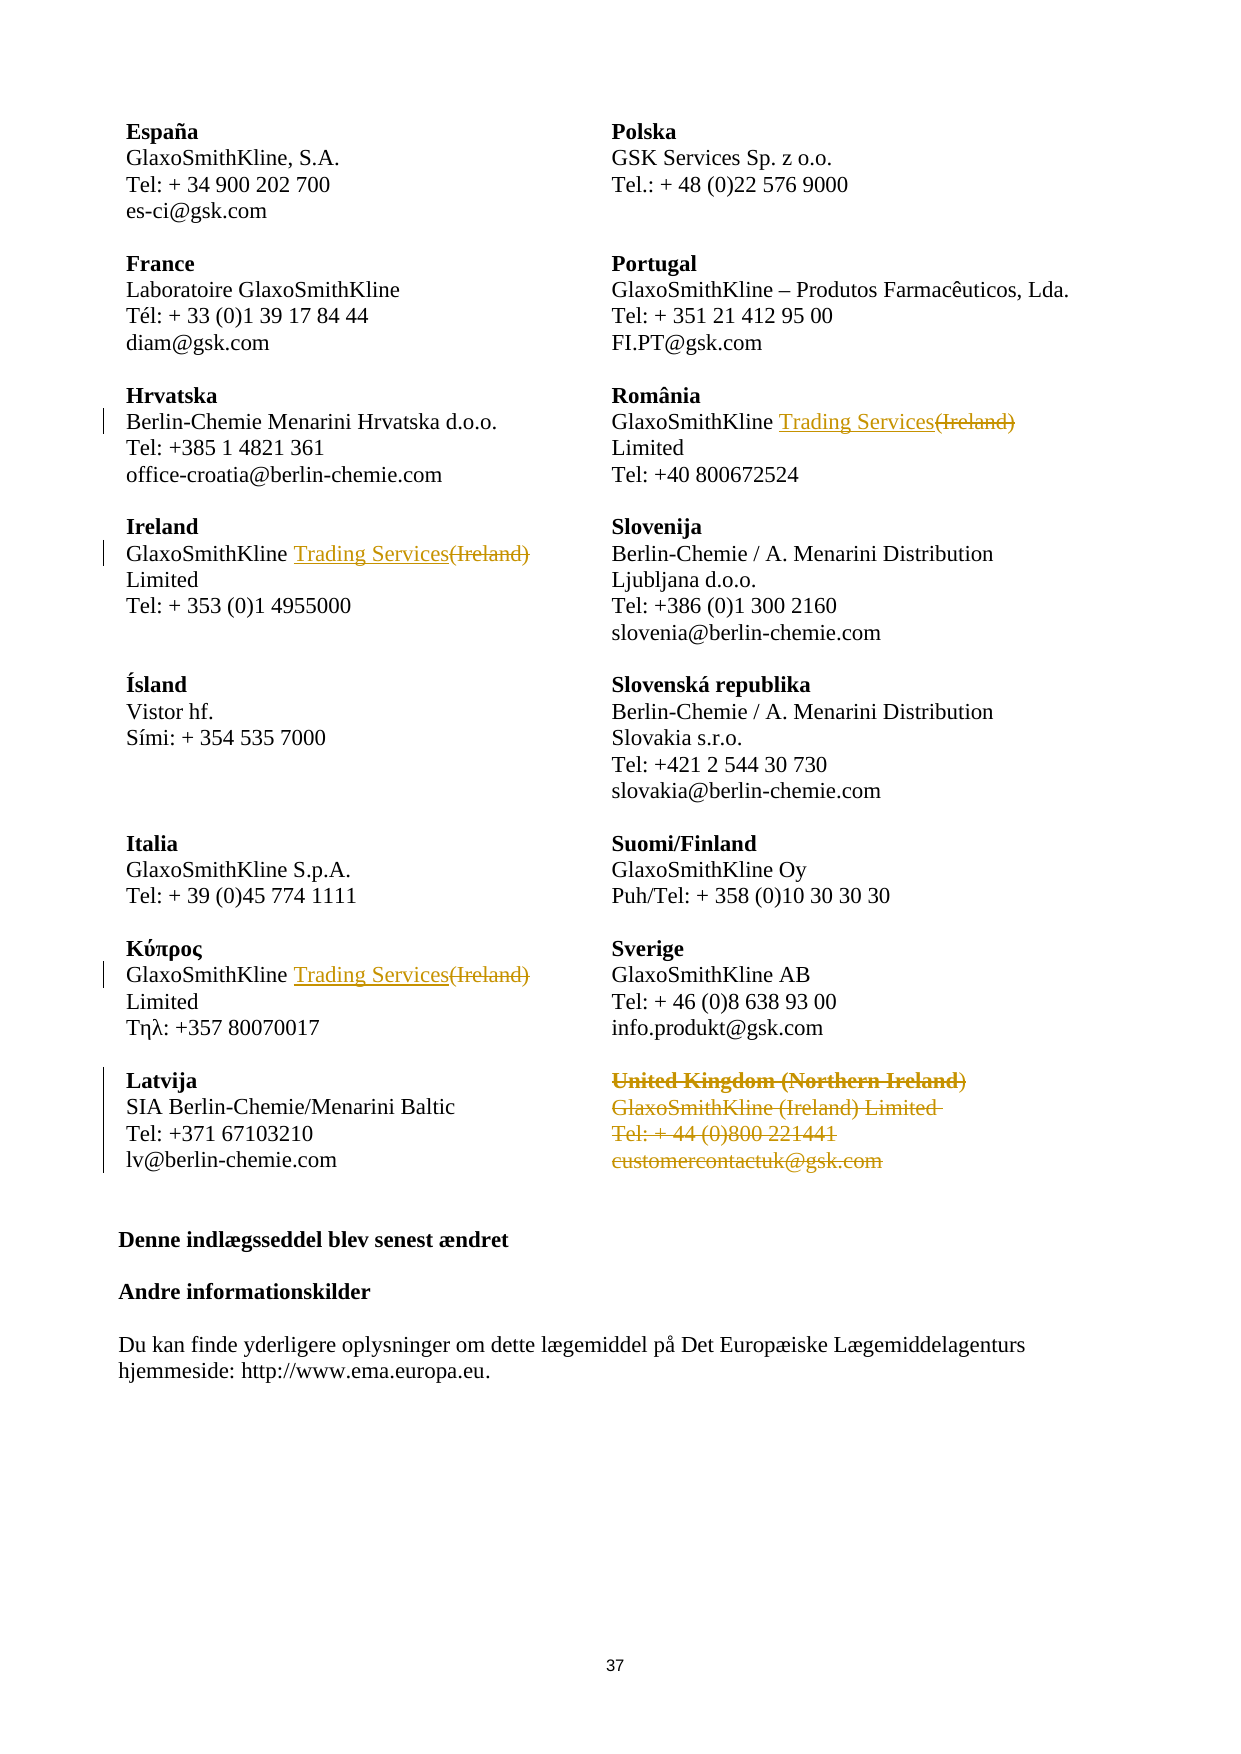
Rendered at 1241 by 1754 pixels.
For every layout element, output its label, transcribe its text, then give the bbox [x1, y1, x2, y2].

table_cell Slovenská republika Berlin-Chemie / A. Menarini Distribution Slovakia s.r.o. Tel: +421 2 544 30 730 slovakia@berlin-chemie.com [600, 672, 1089, 830]
table_cell România GlaxoSmithKline Limited Tel: +40 800672524 [600, 382, 1089, 513]
table_cell Latvija SIA Berlin-Chemie/Menarini Baltic Tel: +371 67103210 lv@berlin-chemie.com [115, 1067, 600, 1173]
table_cell Ísland Vistor hf. Sími: + 354 535 7000 [115, 672, 600, 830]
table_cell Suomi/Finland GlaxoSmithKline Oy Puh/Tel: + 358 (0)10 30 30 30 [600, 830, 1089, 935]
table_cell Sverige GlaxoSmithKline AB Tel: + 46 (0)8 638 93 00 info.produkt@gsk.com [600, 935, 1089, 1067]
table_cell France Laboratoire GlaxoSmithKline Tél: + 33 (0)1 39 17 84 44 diam@gsk.com [115, 250, 600, 382]
table_cell [600, 1067, 1089, 1173]
table_cell Hrvatska Berlin-Chemie Menarini Hrvatska d.o.o. Tel: +385 1 4821 361 office-croatia@berlin-chemie.com [115, 382, 600, 513]
table_cell Portugal GlaxoSmithKline – Produtos Farmacêuticos, Lda. Tel: + 351 21 412 95 00 FI.PT@gsk.com [600, 250, 1089, 382]
list Du kan finde yderligere oplysninger om dette lægemiddel på Det Europæiske Lægemiddelagenturs hjemmeside: http://www.ema.europa.eu. [118, 1331, 1122, 1384]
list Denne indlægsseddel blev senest ændret [118, 1226, 1122, 1252]
table_cell Italia GlaxoSmithKline S.p.A. Tel: + 39 (0)45 774 1111 [115, 830, 600, 935]
table_cell Κύπρος GlaxoSmithKline Limited Τηλ: +357 80070017 [115, 935, 600, 1067]
table_cell Polska GSK Services Sp. z o.o. Tel.: + 48 (0)22 576 9000 [600, 118, 1089, 250]
table_cell Slovenija Berlin-Chemie / A. Menarini Distribution Ljubljana d.o.o. Tel: +386 (0)1 300 2160 slovenia@berlin-chemie.com [600, 514, 1089, 672]
table_cell España GlaxoSmithKline, S.A. Tel: + 34 900 202 700 es-ci@gsk.com [115, 118, 600, 250]
table_cell Ireland GlaxoSmithKline Limited Tel: + 353 (0)1 4955000 [115, 514, 600, 672]
list Andre informationskilder [118, 1278, 1122, 1305]
